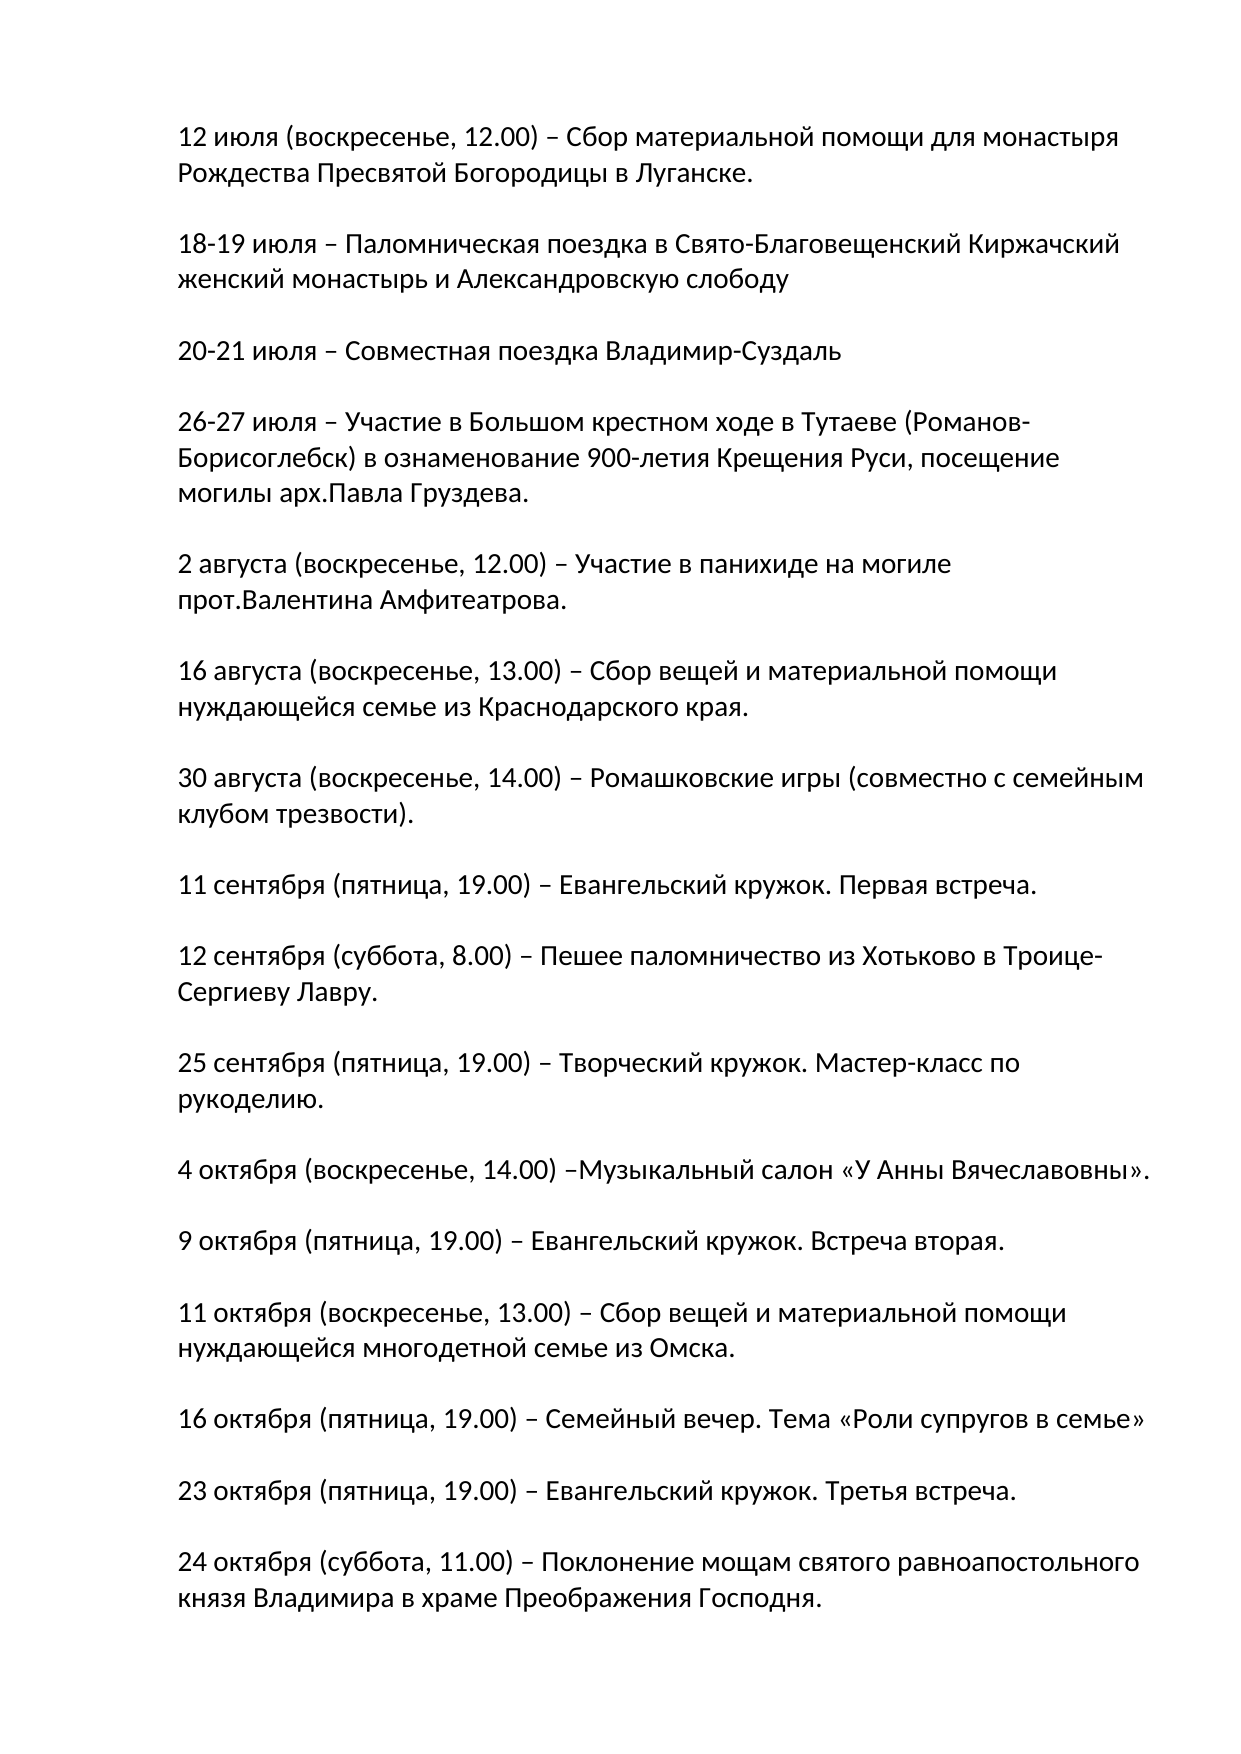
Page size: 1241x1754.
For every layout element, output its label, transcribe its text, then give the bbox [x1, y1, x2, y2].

text 23 октября (пятница, 19.00) – Евангельский кружок. Третья встреча. [177, 1472, 1152, 1507]
text 12 сентября (суббота, 8.00) – Пешее паломничество из Хотьково в Троице-Сергиеву Лавру. [177, 937, 1152, 1009]
text 16 августа (воскресенье, 13.00) – Сбор вещей и материальной помощи нуждающейся семье из Краснодарского края. [177, 652, 1152, 724]
text 2 августа (воскресенье, 12.00) – Участие в панихиде на могиле прот.Валентина Амфитеатрова. [177, 546, 1152, 617]
text 18-19 июля – Паломническая поездка в Свято-Благовещенский Киржачский женский монастырь и Александровскую слободу [177, 225, 1152, 296]
text 25 сентября (пятница, 19.00) – Творческий кружок. Мастер-класс по рукоделию. [177, 1044, 1152, 1116]
text 26-27 июля – Участие в Большом крестном ходе в Тутаеве (Романов-Борисоглебск) в ознаменование 900-летия Крещения Руси, посещение могилы арх.Павла Груздева. [177, 403, 1152, 510]
text 4 октября (воскресенье, 14.00) –Музыкальный салон «У Анны Вячеславовны». [177, 1151, 1152, 1187]
text 20-21 июля – Совместная поездка Владимир-Суздаль [177, 332, 1152, 367]
text 11 сентября (пятница, 19.00) – Евангельский кружок. Первая встреча. [177, 866, 1152, 902]
text 24 октября (суббота, 11.00) – Поклонение мощам святого равноапостольного князя Владимира в храме Преображения Господня. [177, 1543, 1152, 1614]
text 9 октября (пятница, 19.00) – Евангельский кружок. Встреча вторая. [177, 1222, 1152, 1258]
text 16 октября (пятница, 19.00) – Семейный вечер. Тема «Роли супругов в семье» [177, 1401, 1152, 1436]
text 12 июля (воскресенье, 12.00) – Сбор материальной помощи для монастыря Рождества Пресвятой Богородицы в Луганске. [177, 118, 1152, 189]
text 11 октября (воскресенье, 13.00) – Сбор вещей и материальной помощи нуждающейся многодетной семье из Омска. [177, 1294, 1152, 1365]
text 30 августа (воскресенье, 14.00) – Ромашковские игры (совместно с семейным клубом трезвости). [177, 759, 1152, 831]
